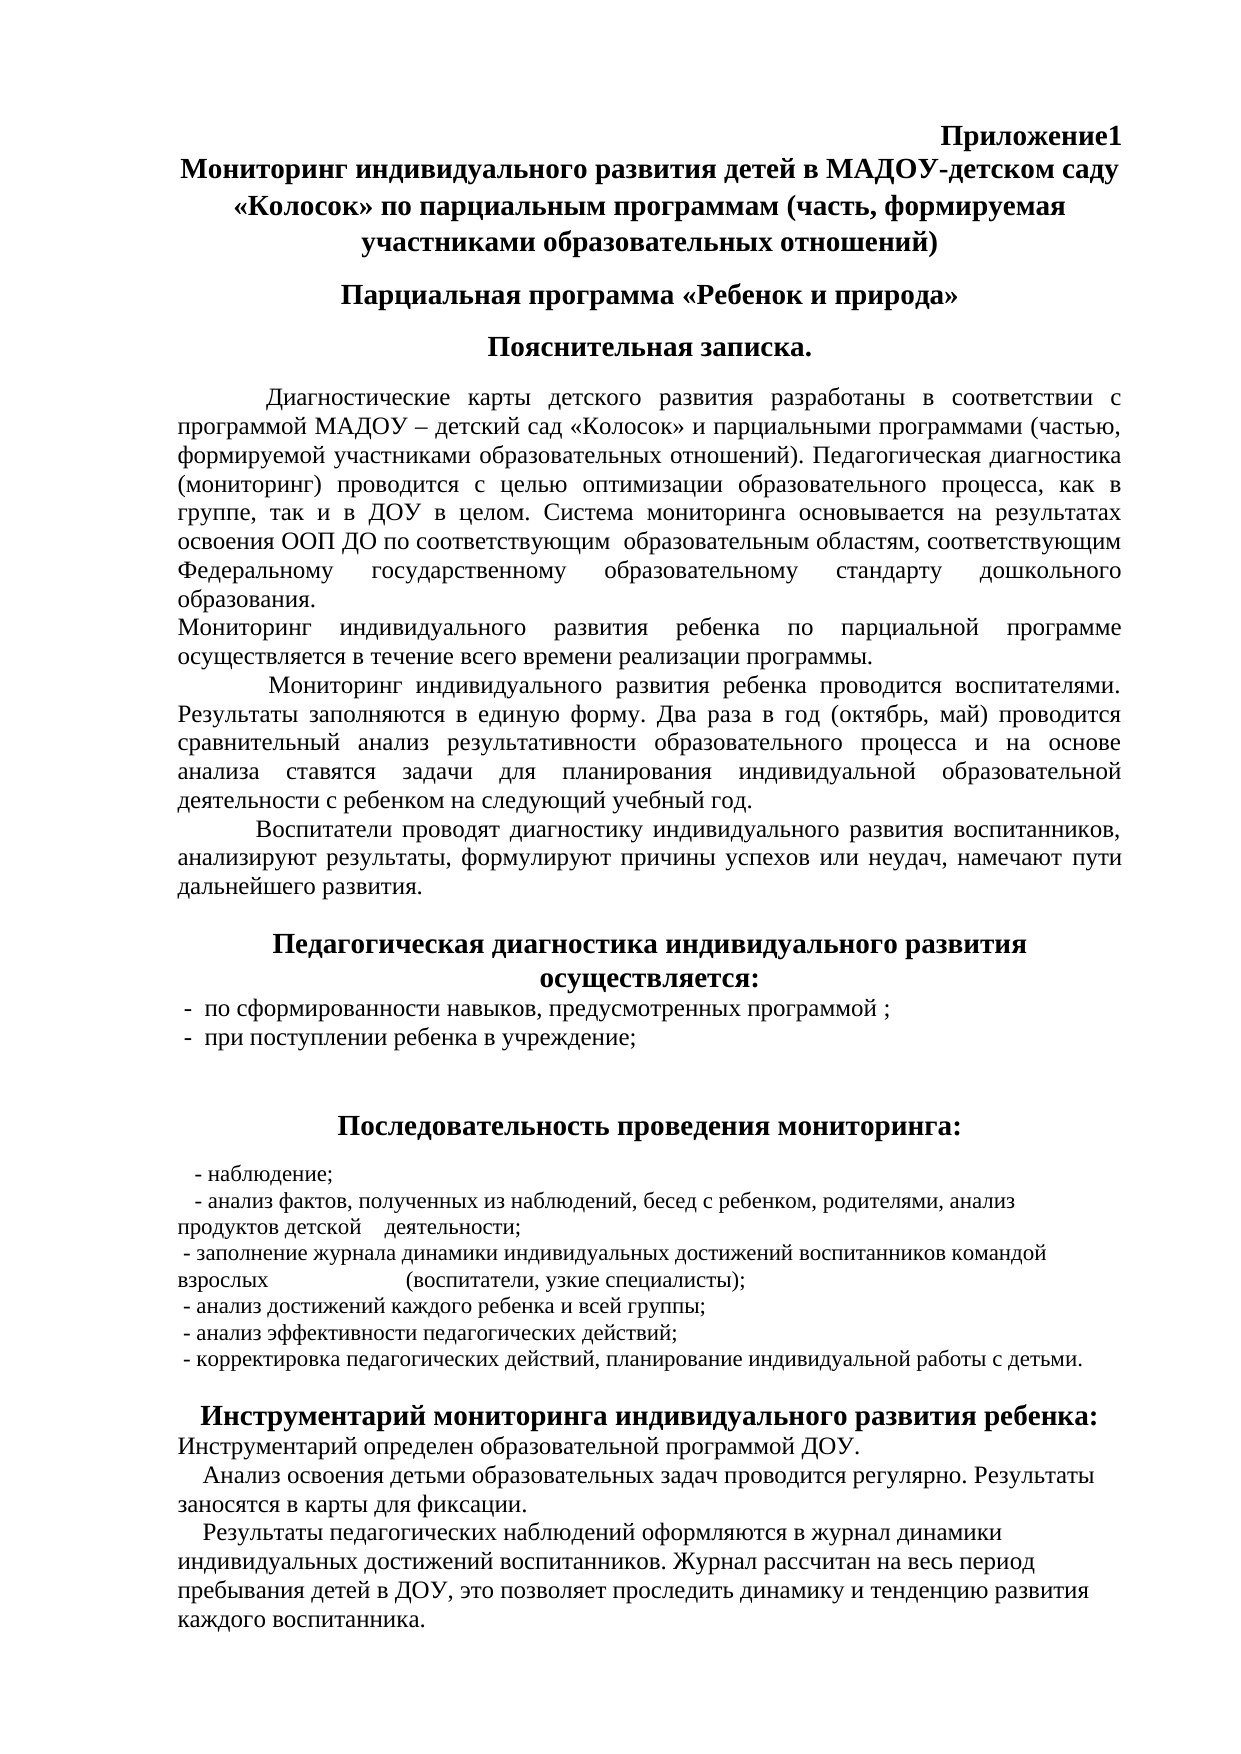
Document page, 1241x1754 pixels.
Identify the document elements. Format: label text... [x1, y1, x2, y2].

text Анализ освоения детьми образовательных задач проводится регулярно. Результаты заносятся в карты для фиксации. [177, 1460, 1122, 1517]
text - анализ фактов, полученных из наблюдений, бесед с ребенком, родителями, анализ продуктов детской деятельности; [177, 1187, 1122, 1239]
text Инструментарий определен образовательной программой ДОУ. [177, 1431, 1122, 1460]
text Мониторинг индивидуального развития детей в МАДОУ-детском саду «Колосок» по парциальным программам (часть, формируемая участниками образовательных отношений) [177, 152, 1122, 257]
text Мониторинг индивидуального развития ребенка проводится воспитателями. Результаты заполняются в единую форму. Два раза в год (октябрь, май) проводится сравнительный анализ результативности образовательного процесса и на основе анализа ставятся задачи для планирования индивидуальной образовательной деятельности с ребенком на следующий учебный год. [177, 670, 1122, 814]
text - анализ достижений каждого ребенка и всей группы; [177, 1292, 1122, 1318]
text Воспитатели проводят диагностику индивидуального развития воспитанников, анализируют результаты, формулируют причины успехов или неудач, намечают пути дальнейшего развития. [177, 814, 1122, 900]
text Педагогическая диагностика индивидуального развития осуществляется: [177, 926, 1122, 993]
text Приложение1 [177, 118, 1122, 152]
text - при поступлении ребенка в учреждение; [177, 1022, 1122, 1051]
text - по сформированности навыков, предусмотренных программой ; [177, 993, 1122, 1022]
text - анализ эффективности педагогических действий; [177, 1318, 1122, 1345]
text Результаты педагогических наблюдений оформляются в журнал динамики индивидуальных достижений воспитанников. Журнал рассчитан на весь период пребывания детей в ДОУ, это позволяет проследить динамику и тенденцию развития каждого воспитанника. [177, 1517, 1122, 1632]
text - наблюдение; [177, 1160, 1122, 1187]
text Последовательность проведения мониторинга: [177, 1108, 1122, 1141]
text - заполнение журнала динамики индивидуальных достижений воспитанников командой взрослых (воспитатели, узкие специалисты); [177, 1239, 1122, 1292]
text Пояснительная записка. [177, 329, 1122, 363]
text - корректировка педагогических действий, планирование индивидуальной работы с детьми. [177, 1345, 1122, 1371]
text Мониторинг индивидуального развития ребенка по парциальной программе осуществляется в течение всего времени реализации программы. [177, 612, 1122, 670]
text Диагностические карты детского развития разработаны в соответствии с программой МАДОУ – детский сад «Колосок» и парциальными программами (частью, формируемой участниками образовательных отношений). Педагогическая диагностика (мониторинг) проводится с целью оптимизации образовательного процесса, как в группе, так и в ДОУ в целом. Система мониторинга основывается на результатах освоения ООП ДО по соответствующим образовательным областям, соответствующим Федеральному государственному образовательному стандарту дошкольного образования. [177, 382, 1122, 612]
text Парциальная программа «Ребенок и природа» [177, 277, 1122, 310]
text Инструментарий мониторинга индивидуального развития ребенка: [177, 1398, 1122, 1431]
